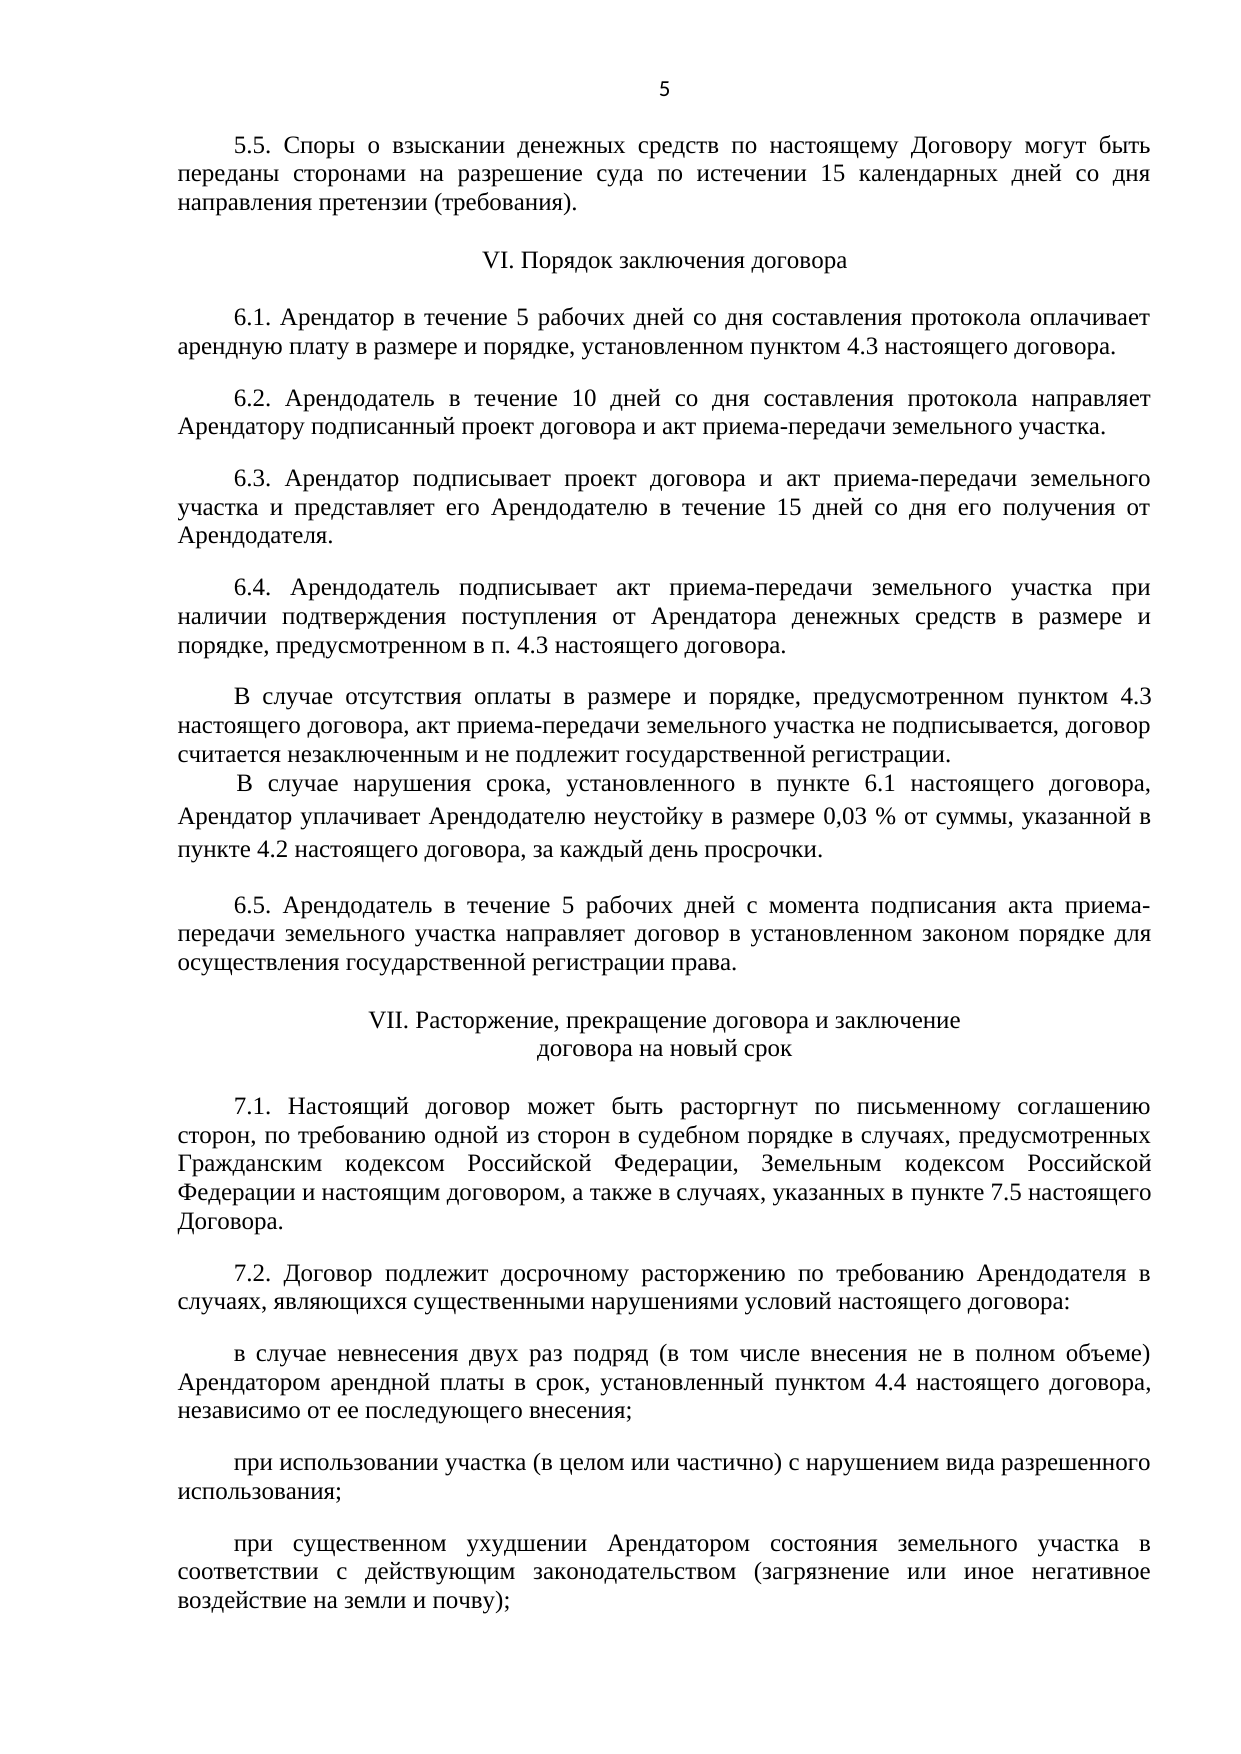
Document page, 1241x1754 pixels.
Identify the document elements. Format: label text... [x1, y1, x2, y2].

text 7.2. Договор подлежит досрочному расторжению по требованию Арендодателя в случаях, являющихся существенными нарушениями условий настоящего договора: [177, 1258, 1152, 1315]
text 6.4. Арендодатель подписывает акт приема-передачи земельного участка при наличии подтверждения поступления от Арендатора денежных средств в размере и порядке, предусмотренном в п. 4.3 настоящего договора. [177, 572, 1152, 658]
text в случае невнесения двух раз подряд (в том числе внесения не в полном объеме) Арендатором арендной платы в срок, установленный пунктом 4.4 настоящего договора, независимо от ее последующего внесения; [177, 1338, 1152, 1424]
text 6.1. Арендатор в течение 5 рабочих дней со дня составления протокола оплачивает арендную плату в размере и порядке, установленном пунктом 4.3 настоящего договора. [177, 302, 1152, 360]
text В случае отсутствия оплаты в размере и порядке, предусмотренном пунктом 4.3 настоящего договора, акт приема-передачи земельного участка не подписывается, договор считается незаключенным и не подлежит государственной регистрации. [177, 681, 1152, 768]
text В случае нарушения срока, установленного в пункте 6.1 настоящего договора, Арендатор уплачивает Арендодателю неустойку в размере 0,03 % от суммы, указанной в пункте 4.2 настоящего договора, за каждый день просрочки. [177, 768, 1152, 862]
text 6.5. Арендодатель в течение 5 рабочих дней с момента подписания акта приема-передачи земельного участка направляет договор в установленном законом порядке для осуществления государственной регистрации права. [177, 890, 1152, 976]
text 7.1. Настоящий договор может быть расторгнут по письменному соглашению сторон, по требованию одной из сторон в судебном порядке в случаях, предусмотренных Гражданским кодексом Российской Федерации, Земельным кодексом Российской Федерации и настоящим договором, а также в случаях, указанных в пункте 7.5 настоящего Договора. [177, 1091, 1152, 1235]
text при существенном ухудшении Арендатором состояния земельного участка в соответствии с действующим законодательством (загрязнение или иное негативное воздействие на земли и почву); [177, 1528, 1152, 1614]
text договора на новый срок [177, 1033, 1152, 1062]
text 5.5. Споры о взыскании денежных средств по настоящему Договору могут быть переданы сторонами на разрешение суда по истечении 15 календарных дней со дня направления претензии (требования). [177, 130, 1152, 216]
text VII. Расторжение, прекращение договора и заключение [177, 1005, 1152, 1033]
text 6.2. Арендодатель в течение 10 дней со дня составления протокола направляет Арендатору подписанный проект договора и акт приема-передачи земельного участка. [177, 383, 1152, 440]
text при использовании участка (в целом или частично) с нарушением вида разрешенного использования; [177, 1447, 1152, 1505]
text VI. Порядок заключения договора [177, 245, 1152, 273]
text 6.3. Арендатор подписывает проект договора и акт приема-передачи земельного участка и представляет его Арендодателю в течение 15 дней со дня его получения от Арендодателя. [177, 463, 1152, 549]
